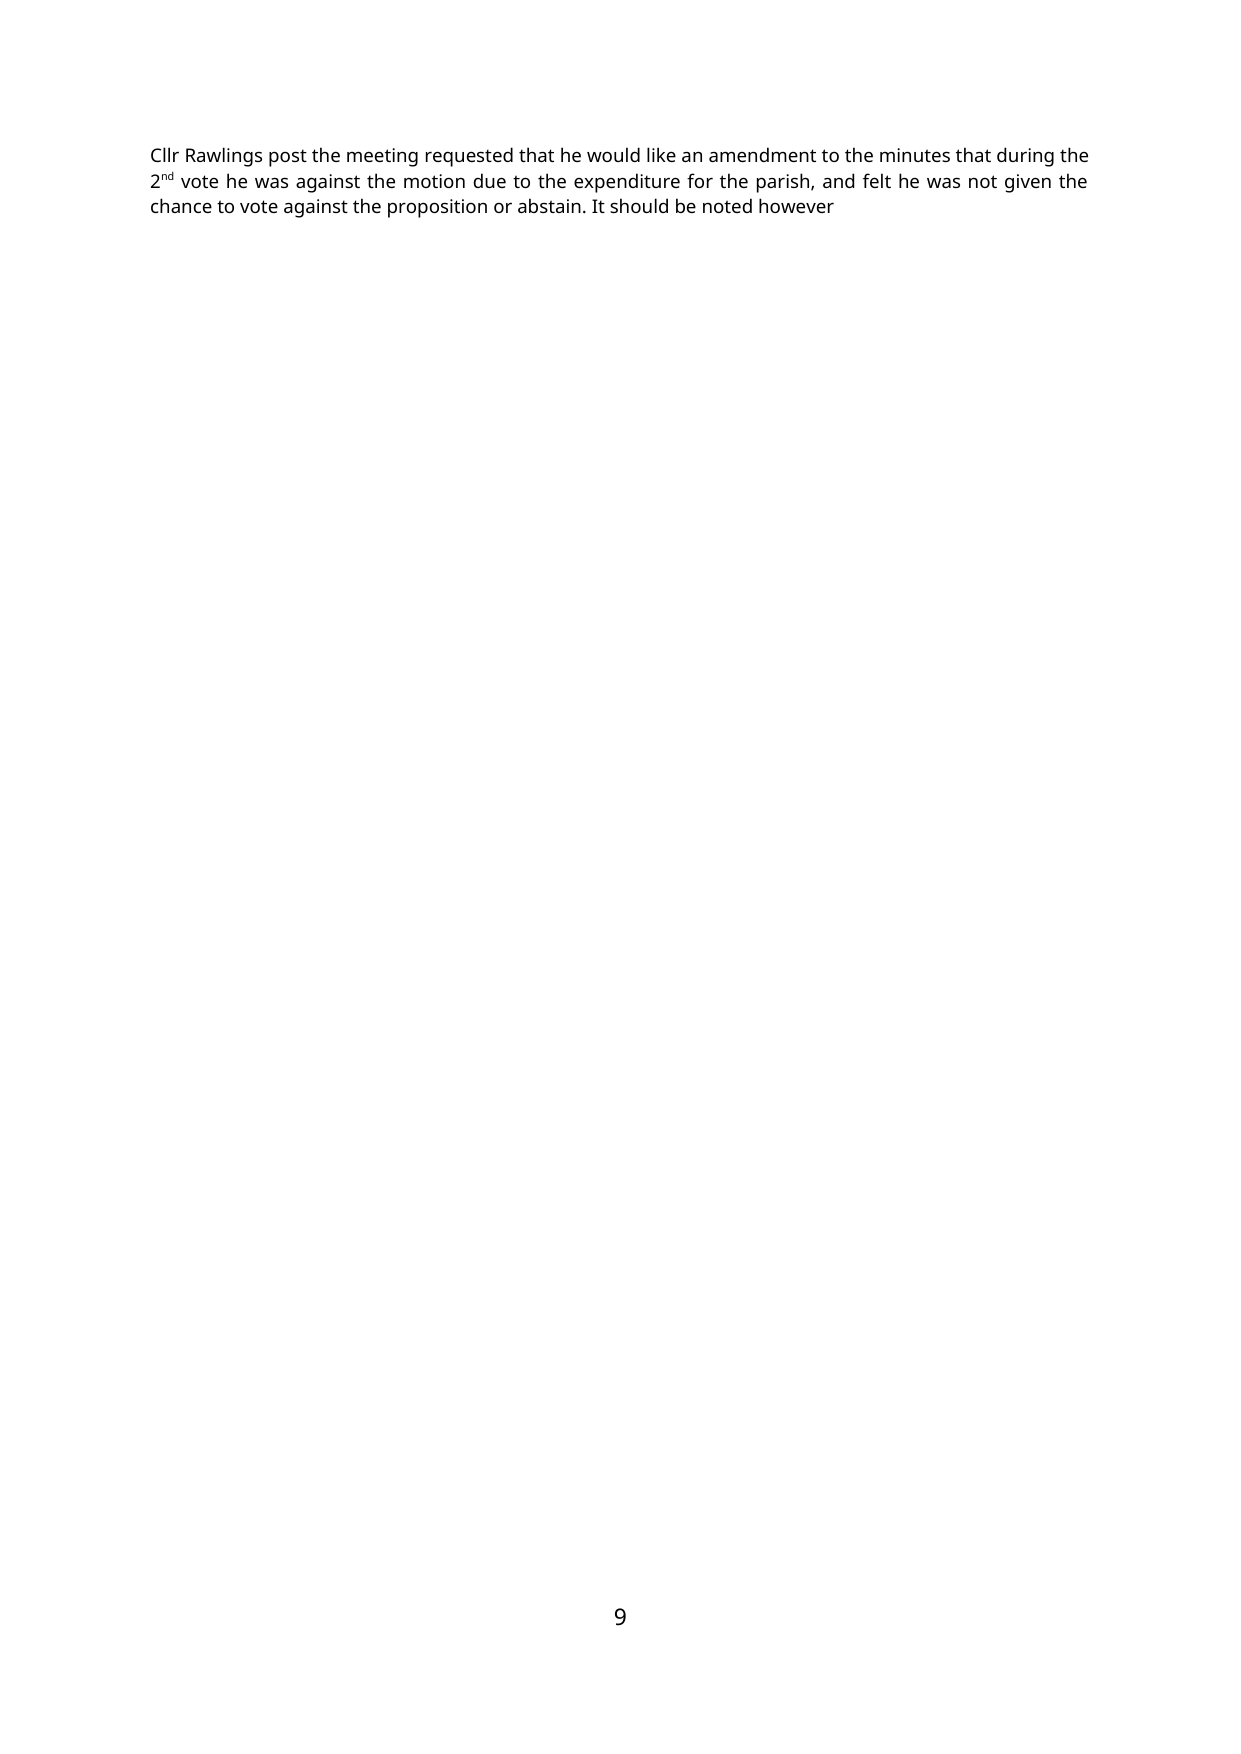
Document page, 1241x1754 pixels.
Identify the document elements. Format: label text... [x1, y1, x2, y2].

text Cllr Rawlings post the meeting requested that he would like an amendment to the minutes that during the 2nd vote he was against the motion due to the expenditure for the parish, and felt he was not given the chance to vote against the proposition or abstain. It should be noted however [150, 143, 1091, 219]
